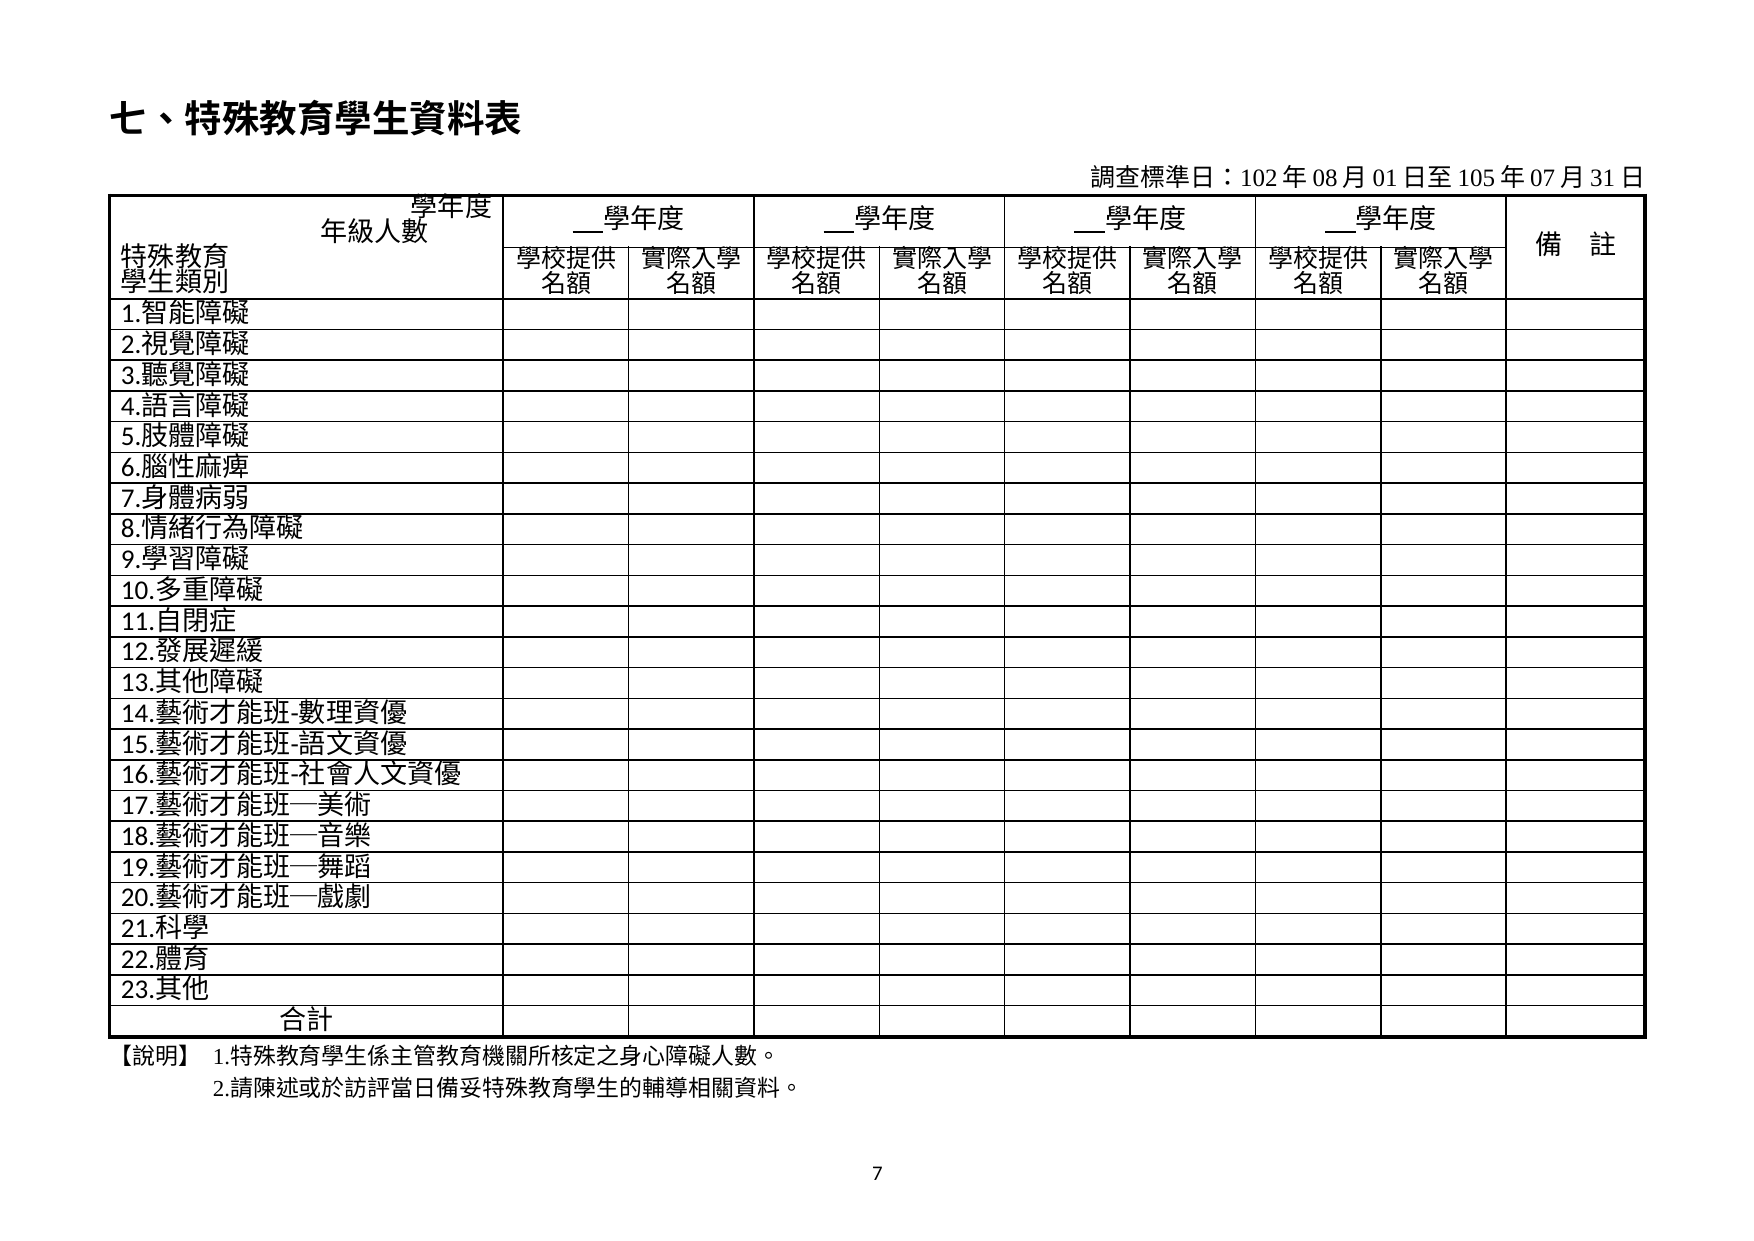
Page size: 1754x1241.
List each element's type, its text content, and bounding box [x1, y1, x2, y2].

table_cell [1005, 392, 1129, 421]
table_cell [1507, 361, 1643, 390]
table_cell [1131, 484, 1255, 513]
table_cell [1131, 791, 1255, 820]
table_cell [1131, 668, 1255, 697]
table_cell [629, 668, 753, 697]
table_cell [1005, 853, 1129, 882]
table_cell [1382, 730, 1505, 759]
table_cell [880, 976, 1004, 1005]
table_cell [1256, 453, 1380, 482]
table_cell [1256, 883, 1380, 912]
table_cell [504, 1006, 628, 1035]
table_cell [1131, 300, 1255, 329]
table_cell [1382, 945, 1505, 974]
table_cell [755, 1006, 879, 1035]
table_cell [1507, 607, 1643, 636]
table_cell [755, 576, 879, 605]
table_cell [1005, 545, 1129, 574]
table_cell [504, 976, 628, 1005]
table_cell [1005, 730, 1129, 759]
table_cell [755, 883, 879, 912]
table_cell [880, 422, 1004, 452]
table_cell 17.藝術才能班─美術 [111, 791, 502, 820]
table_cell [1256, 484, 1380, 513]
table_cell [755, 945, 879, 974]
text 【說明】 1.特殊教育學生係主管教育機關所核定之身心障礙人數。 [109, 1045, 1645, 1070]
table_cell [504, 638, 628, 667]
table_cell [1005, 945, 1129, 974]
table_cell [1005, 453, 1129, 482]
table_cell [1131, 422, 1255, 452]
table_cell [1005, 638, 1129, 667]
table_cell [1507, 730, 1643, 759]
table_header 備 註 [1507, 197, 1643, 298]
table_cell 10.多重障礙 [111, 576, 502, 605]
table_cell [880, 300, 1004, 329]
table_cell [880, 699, 1004, 728]
table_header 學年度 年級人數 特殊教育 學生類別 [111, 197, 502, 298]
table_cell [1507, 576, 1643, 605]
table_cell 12.發展遲緩 [111, 638, 502, 667]
table_cell [755, 453, 879, 482]
table_cell [1507, 976, 1643, 1005]
table_cell [504, 761, 628, 789]
table_cell [1382, 392, 1505, 421]
table_header 學年度 [1005, 197, 1255, 246]
table_cell [1005, 883, 1129, 912]
table_cell [629, 822, 753, 851]
table_cell [1382, 668, 1505, 697]
table_cell [755, 668, 879, 697]
table_cell [1256, 392, 1380, 421]
table_cell [629, 883, 753, 912]
table_cell [1507, 914, 1643, 943]
table_cell 14.藝術才能班-數理資優 [111, 699, 502, 728]
table_cell [755, 822, 879, 851]
text 調查標準日：102年08月01日至105年07月31日 [109, 156, 1645, 193]
table_cell [1131, 361, 1255, 390]
table_cell [1131, 392, 1255, 421]
table_cell [1382, 607, 1505, 636]
table_cell [1256, 822, 1380, 851]
table_cell [629, 330, 753, 359]
table_cell [1256, 1006, 1380, 1035]
table_cell [755, 638, 879, 667]
table_cell [629, 361, 753, 390]
table_cell [1507, 883, 1643, 912]
table_cell [1382, 453, 1505, 482]
table_cell [629, 422, 753, 452]
table_cell [1256, 515, 1380, 544]
table_cell 實際入學名額 [880, 248, 1004, 298]
table_cell [1005, 822, 1129, 851]
table_cell [1005, 515, 1129, 544]
table_cell [1382, 300, 1505, 329]
table_cell [1507, 699, 1643, 728]
table_cell [1256, 638, 1380, 667]
table_header 學年度 [1256, 197, 1505, 246]
table_cell [1507, 791, 1643, 820]
table_cell 實際入學名額 [629, 248, 753, 298]
table_cell 11.自閉症 [111, 607, 502, 636]
table_cell [629, 638, 753, 667]
table_cell 6.腦性麻痺 [111, 453, 502, 482]
table_cell [880, 515, 1004, 544]
table_cell [880, 883, 1004, 912]
table_cell [504, 853, 628, 882]
table_cell [629, 607, 753, 636]
table_cell [1507, 515, 1643, 544]
table_cell [1131, 914, 1255, 943]
table_cell 13.其他障礙 [111, 668, 502, 697]
table_cell [1382, 976, 1505, 1005]
table_cell [504, 945, 628, 974]
table_cell [1131, 638, 1255, 667]
table_header 學年度 [504, 197, 753, 246]
table_cell [880, 330, 1004, 359]
table_cell [1005, 976, 1129, 1005]
table_cell [629, 914, 753, 943]
table_cell 22.體育 [111, 945, 502, 974]
table_cell 學校提供名額 [1256, 248, 1380, 298]
table_cell [1507, 545, 1643, 574]
table_cell [1256, 545, 1380, 574]
table_cell [1256, 361, 1380, 390]
table_header 學年度 [755, 197, 1004, 246]
table_cell 合計 [111, 1006, 502, 1035]
table_cell [1131, 822, 1255, 851]
table_cell [1256, 300, 1380, 329]
table_cell [1005, 1006, 1129, 1035]
table_cell [755, 392, 879, 421]
table_cell [880, 730, 1004, 759]
table_cell [1382, 791, 1505, 820]
table_cell [504, 392, 628, 421]
table_cell [1005, 668, 1129, 697]
table_cell [504, 607, 628, 636]
table_cell 19.藝術才能班─舞蹈 [111, 853, 502, 882]
table_cell 1.智能障礙 [111, 300, 502, 329]
table_cell [880, 484, 1004, 513]
table_cell [629, 976, 753, 1005]
table_cell [504, 730, 628, 759]
table_cell [880, 607, 1004, 636]
table_cell [1507, 853, 1643, 882]
table_cell [629, 699, 753, 728]
table_cell [1005, 361, 1129, 390]
table_cell [504, 361, 628, 390]
table_cell [880, 453, 1004, 482]
table_cell [1507, 638, 1643, 667]
table_cell [1382, 699, 1505, 728]
table_cell [629, 853, 753, 882]
table_cell [880, 361, 1004, 390]
table_cell [1256, 945, 1380, 974]
table_cell 學校提供名額 [1005, 248, 1129, 298]
table_cell [880, 791, 1004, 820]
table_cell [755, 914, 879, 943]
table_cell [1256, 330, 1380, 359]
table_cell [504, 453, 628, 482]
table_cell [1507, 330, 1643, 359]
table_cell [755, 545, 879, 574]
table_cell [755, 300, 879, 329]
table_cell [629, 515, 753, 544]
table_cell [1507, 484, 1643, 513]
table_cell [1256, 761, 1380, 789]
table_cell [755, 853, 879, 882]
table_cell [1382, 853, 1505, 882]
table_cell [755, 761, 879, 789]
table_cell 實際入學名額 [1382, 248, 1505, 298]
table_cell [1256, 422, 1380, 452]
table_cell [1256, 976, 1380, 1005]
table_cell [629, 484, 753, 513]
table_cell [1131, 730, 1255, 759]
table_cell [1131, 453, 1255, 482]
table_cell [629, 453, 753, 482]
table_cell [1131, 945, 1255, 974]
table_cell [1382, 914, 1505, 943]
table_cell [504, 422, 628, 452]
table_cell 7.身體病弱 [111, 484, 502, 513]
table_cell [880, 545, 1004, 574]
table_cell [755, 791, 879, 820]
table_cell [755, 330, 879, 359]
table_cell 18.藝術才能班─音樂 [111, 822, 502, 851]
table_cell 實際入學名額 [1131, 248, 1255, 298]
table_cell [880, 914, 1004, 943]
table_cell [1507, 1006, 1643, 1035]
table_cell [880, 576, 1004, 605]
text 2.請陳述或於訪評當日備妥特殊教育學生的輔導相關資料。 [109, 1076, 1645, 1101]
table_cell [629, 761, 753, 789]
table_cell [755, 515, 879, 544]
table_cell 8.情緒行為障礙 [111, 515, 502, 544]
table_cell [1507, 822, 1643, 851]
table_cell [504, 883, 628, 912]
table_cell [880, 761, 1004, 789]
table_cell [1507, 392, 1643, 421]
table_cell [755, 484, 879, 513]
table_cell [1005, 484, 1129, 513]
table_cell [504, 515, 628, 544]
table_cell [1131, 853, 1255, 882]
table_cell [1382, 545, 1505, 574]
table_cell [504, 330, 628, 359]
table_cell [629, 545, 753, 574]
table_cell [880, 668, 1004, 697]
table_cell [1382, 822, 1505, 851]
table_cell [1005, 791, 1129, 820]
table_cell 學校提供名額 [504, 248, 628, 298]
table_cell [629, 576, 753, 605]
text 七、特殊教育學生資料表 [109, 89, 1645, 143]
table_cell [1256, 607, 1380, 636]
table_cell [1005, 761, 1129, 789]
table_cell [1256, 699, 1380, 728]
table_cell [504, 576, 628, 605]
table_cell [1005, 422, 1129, 452]
table_cell [1131, 976, 1255, 1005]
table_cell [504, 791, 628, 820]
table_cell [1131, 576, 1255, 605]
table_cell [629, 392, 753, 421]
table_cell 5.肢體障礙 [111, 422, 502, 452]
table_cell [1131, 1006, 1255, 1035]
table_cell [1256, 668, 1380, 697]
table_cell 15.藝術才能班-語文資優 [111, 730, 502, 759]
table_cell [629, 945, 753, 974]
table_cell [755, 976, 879, 1005]
table_cell [1131, 607, 1255, 636]
table_cell [1256, 853, 1380, 882]
table_cell [755, 730, 879, 759]
table_cell [1256, 576, 1380, 605]
table_cell 16.藝術才能班-社會人文資優 [111, 761, 502, 789]
table_cell [755, 361, 879, 390]
table_cell [1131, 515, 1255, 544]
table_cell 20.藝術才能班─戲劇 [111, 883, 502, 912]
table_cell [1005, 576, 1129, 605]
table_cell [1131, 330, 1255, 359]
table_cell [1131, 883, 1255, 912]
table_cell [1382, 484, 1505, 513]
table_cell 4.語言障礙 [111, 392, 502, 421]
table_cell [504, 668, 628, 697]
table_cell [1131, 545, 1255, 574]
table_cell 3.聽覺障礙 [111, 361, 502, 390]
table_cell [1382, 638, 1505, 667]
table_cell [504, 484, 628, 513]
table_cell [504, 545, 628, 574]
table_cell [504, 822, 628, 851]
table_cell [1507, 453, 1643, 482]
table_cell [1382, 422, 1505, 452]
table_cell [1382, 515, 1505, 544]
table_cell [1507, 761, 1643, 789]
table_cell [755, 422, 879, 452]
table_cell [1507, 422, 1643, 452]
table_cell [1005, 914, 1129, 943]
table_cell [1382, 761, 1505, 789]
table_cell [1382, 1006, 1505, 1035]
table_cell [1507, 300, 1643, 329]
table_cell [880, 638, 1004, 667]
table_cell 2.視覺障礙 [111, 330, 502, 359]
table_cell [629, 300, 753, 329]
table_cell [755, 607, 879, 636]
table_cell [1256, 791, 1380, 820]
table_cell [880, 392, 1004, 421]
table_cell 21.科學 [111, 914, 502, 943]
table_cell [629, 730, 753, 759]
table_cell [629, 791, 753, 820]
table_cell [629, 1006, 753, 1035]
table_cell [880, 1006, 1004, 1035]
table_cell [1005, 330, 1129, 359]
table_cell 學校提供名額 [755, 248, 879, 298]
table_cell [504, 300, 628, 329]
table_cell [1256, 730, 1380, 759]
table_cell [1256, 914, 1380, 943]
table_cell [1131, 699, 1255, 728]
table_cell [504, 699, 628, 728]
table_cell [1005, 607, 1129, 636]
table_cell [1507, 668, 1643, 697]
table_cell [1507, 945, 1643, 974]
table_cell [1005, 300, 1129, 329]
table_cell [1382, 361, 1505, 390]
table_cell [1382, 576, 1505, 605]
table_cell [880, 945, 1004, 974]
table_cell [1005, 699, 1129, 728]
table_cell 9.學習障礙 [111, 545, 502, 574]
table_cell [504, 914, 628, 943]
table_cell [1382, 883, 1505, 912]
table_cell [755, 699, 879, 728]
table_cell [880, 822, 1004, 851]
table_cell [880, 853, 1004, 882]
table_cell [1131, 761, 1255, 789]
table_cell [1382, 330, 1505, 359]
table_cell 23.其他 [111, 976, 502, 1005]
